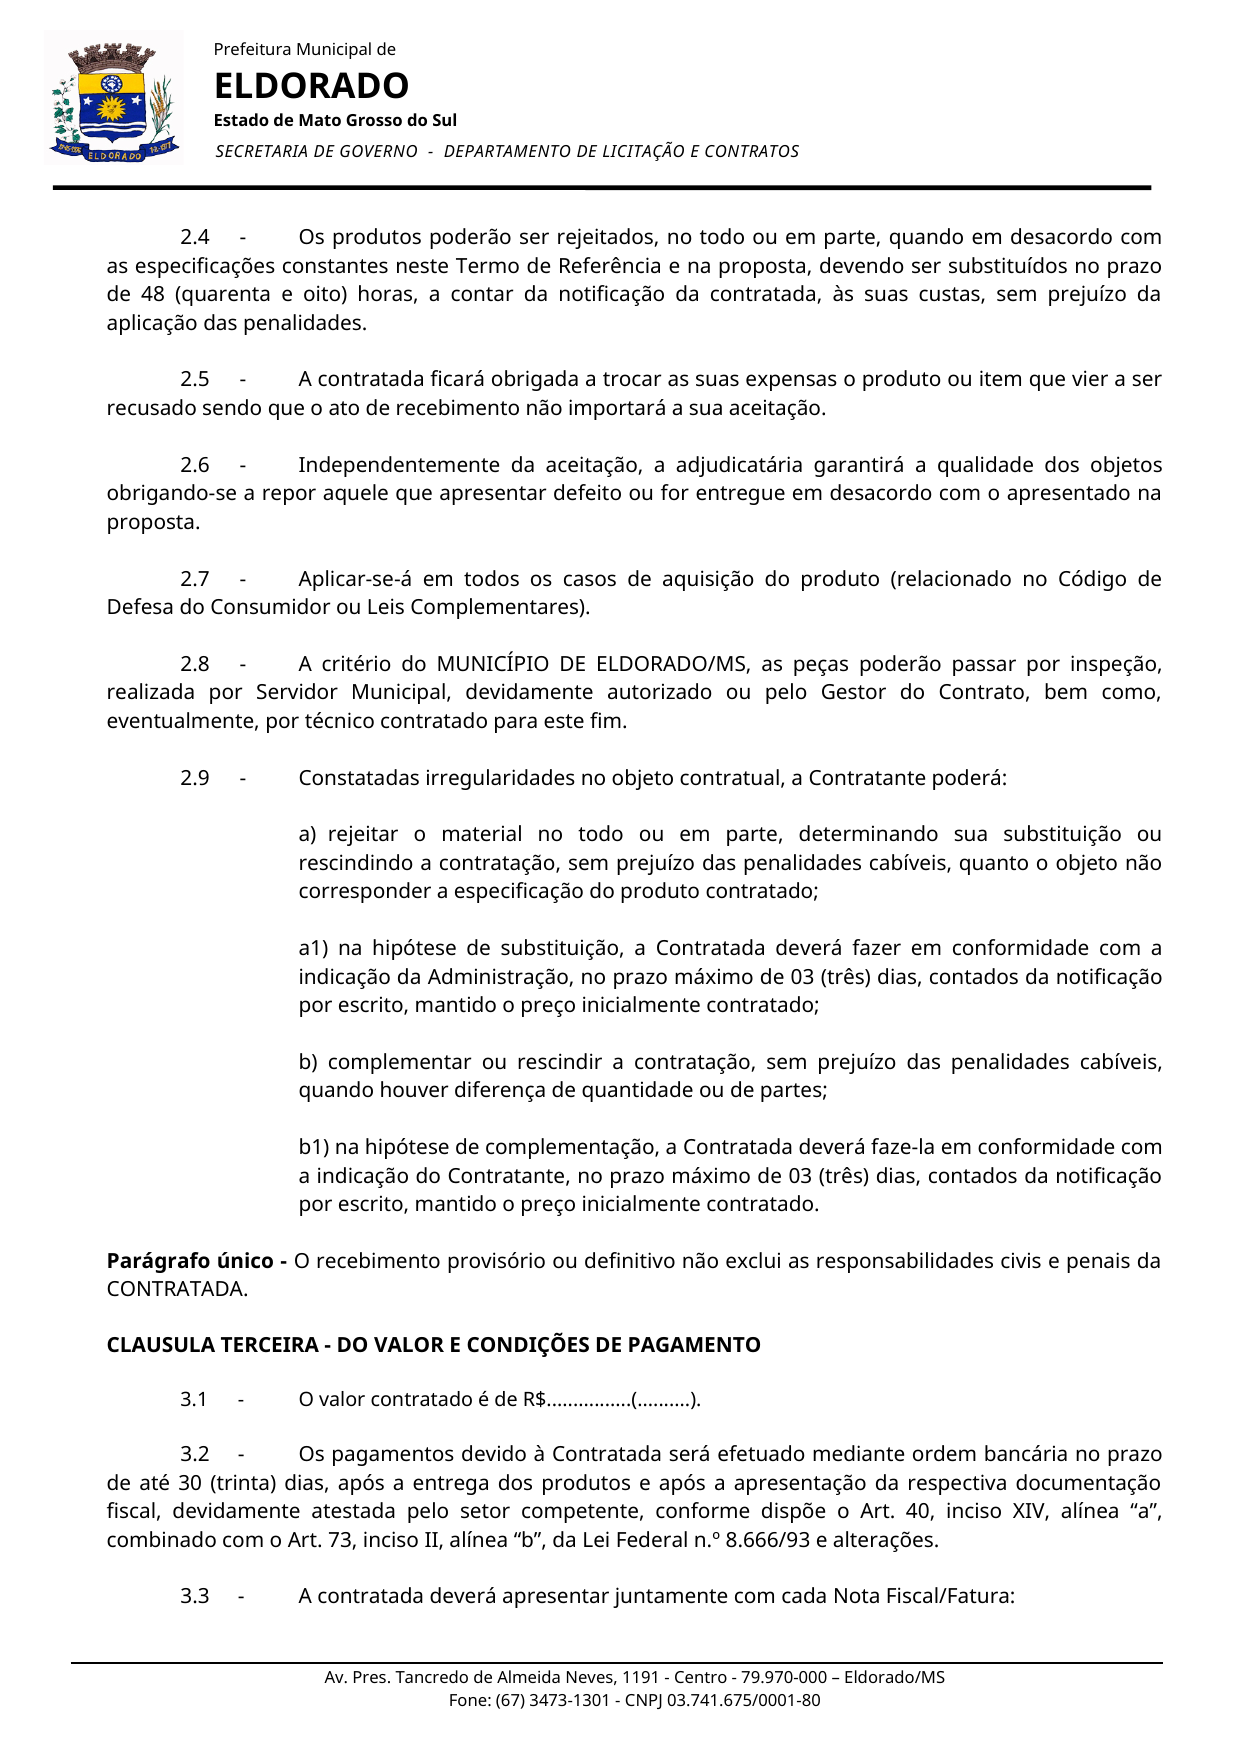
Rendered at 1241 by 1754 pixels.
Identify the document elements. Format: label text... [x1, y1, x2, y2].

text 3.3 - A contratada deverá apresentar juntamente com cada Nota Fiscal/Fatura: [106, 1582, 1163, 1610]
text 2.9 - Constatadas irregularidades no objeto contratual, a Contratante poderá: [106, 763, 1163, 791]
text 2.5 - A contratada ficará obrigada a trocar as suas expensas o produto ou item que vier a ser recusado sendo que o ato de recebimento não importará a sua aceitação. [106, 364, 1163, 421]
text 2.7 - Aplicar-se-á em todos os casos de aquisição do produto (relacionado no Código de Defesa do Consumidor ou Leis Complementares). [106, 564, 1163, 621]
text 2.8 - A critério do MUNICÍPIO DE ELDORADO/MS, as peças poderão passar por inspeção, realizada por Servidor Municipal, devidamente autorizado ou pelo Gestor do Contrato, bem como, eventualmente, por técnico contratado para este fim. [106, 649, 1163, 734]
text CLAUSULA TERCEIRA - DO VALOR E CONDIÇÕES DE PAGAMENTO [106, 1330, 1163, 1358]
list complementar ou rescindir a contratação, sem prejuízo das penalidades cabíveis, quando houver diferença de quantidade ou de partes; [298, 1047, 1163, 1104]
text 3.2 - Os pagamentos devido à Contratada será efetuado mediante ordem bancária no prazo de até 30 (trinta) dias, após a entrega dos produtos e após a apresentação da respectiva documentação fiscal, devidamente atestada pelo setor competente, conforme dispõe o Art. 40, inciso XIV, alínea “a”, combinado com o Art. 73, inciso II, alínea “b”, da Lei Federal n.º 8.666/93 e alterações. [106, 1439, 1163, 1553]
list rejeitar o material no todo ou em parte, determinando sua substituição ou rescindindo a contratação, sem prejuízo das penalidades cabíveis, quanto o objeto não corresponder a especificação do produto contratado; [298, 819, 1163, 905]
text a1) na hipótese de substituição, a Contratada deverá fazer em conformidade com a indicação da Administração, no prazo máximo de 03 (três) dias, contados da notificação por escrito, mantido o preço inicialmente contratado; [298, 933, 1163, 1019]
text 3.1 - O valor contratado é de R$................(..........). [106, 1385, 1163, 1412]
text Parágrafo único - O recebimento provisório ou definitivo não exclui as responsabilidades civis e penais da CONTRATADA. [106, 1246, 1163, 1303]
text 2.6 - Independentemente da aceitação, a adjudicatária garantirá a qualidade dos objetos obrigando-se a repor aquele que apresentar defeito ou for entregue em desacordo com o apresentado na proposta. [106, 450, 1163, 535]
text b1) na hipótese de complementação, a Contratada deverá faze-la em conformidade com a indicação do Contratante, no prazo máximo de 03 (três) dias, contados da notificação por escrito, mantido o preço inicialmente contratado. [298, 1132, 1163, 1218]
text 2.4 - Os produtos poderão ser rejeitados, no todo ou em parte, quando em desacordo com as especificações constantes neste Termo de Referência e na proposta, devendo ser substituídos no prazo de 48 (quarenta e oito) horas, a contar da notificação da contratada, às suas custas, sem prejuízo da aplicação das penalidades. [106, 222, 1163, 336]
picture [43, 30, 184, 165]
